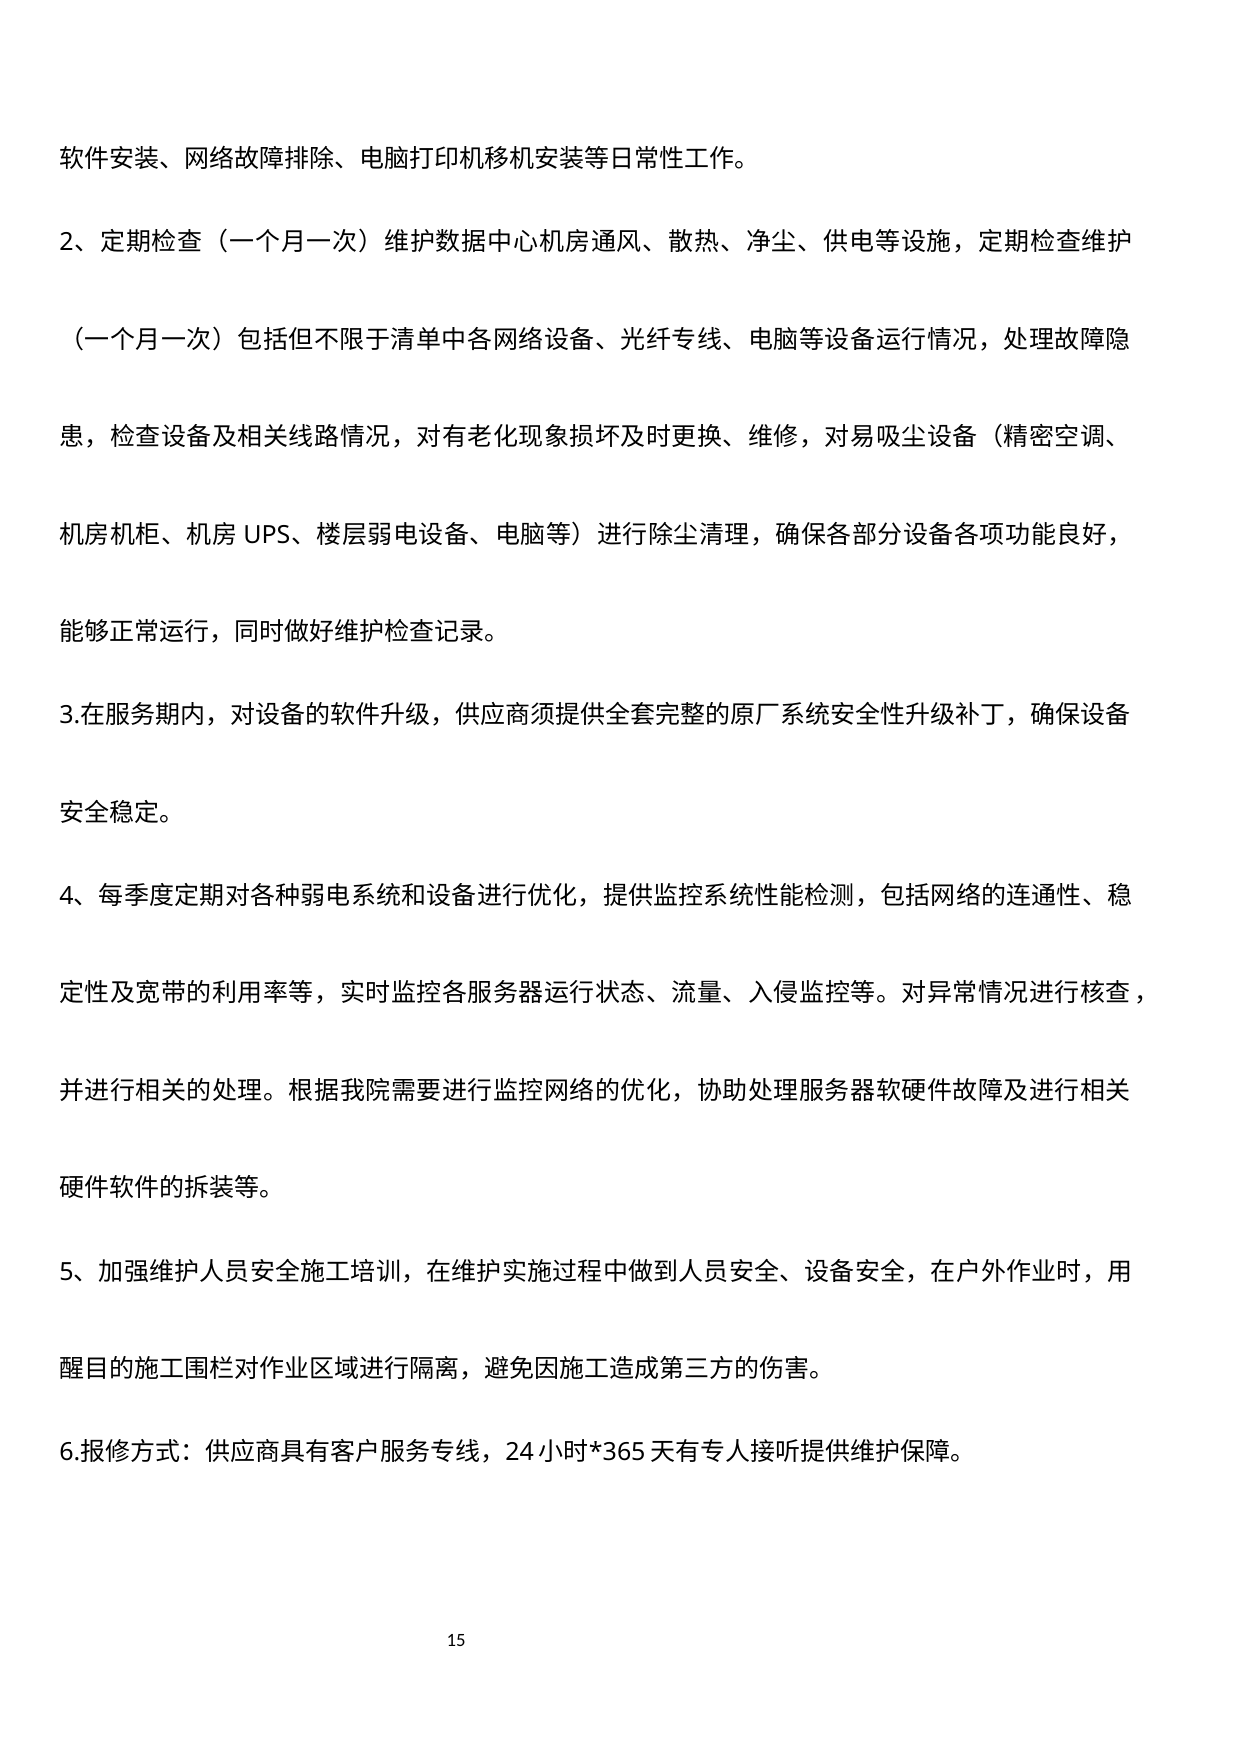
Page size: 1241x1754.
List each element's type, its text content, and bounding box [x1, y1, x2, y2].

text 2、定期检查（一个月一次）维护数据中心机房通风、散热、净尘、供电等设施，定期检查维护（一个月一次）包括但不限于清单中各网络设备、光纤专线、电脑等设备运行情况，处理故障隐患，检查设备及相关线路情况，对有老化现象损坏及时更换、维修，对易吸尘设备（精密空调、机房机柜、机房UPS、楼层弱电设备、电脑等）进行除尘清理，确保各部分设备各项功能良好，能够正常运行，同时做好维护检查记录。 [59, 207, 1134, 662]
text 3.在服务期内，对设备的软件升级，供应商须提供全套完整的原厂系统安全性升级补丁，确保设备安全稳定。 [59, 680, 1134, 843]
text 5、加强维护人员安全施工培训，在维护实施过程中做到人员安全、设备安全，在户外作业时，用醒目的施工围栏对作业区域进行隔离，避免因施工造成第三方的伤害。 [59, 1237, 1134, 1399]
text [59, 124, 1134, 189]
text 6.报修方式：供应商具有客户服务专线，24小时*365天有专人接听提供维护保障。 [59, 1417, 1134, 1482]
text 4、每季度定期对各种弱电系统和设备进行优化，提供监控系统性能检测，包括网络的连通性、稳定性及宽带的利用率等，实时监控各服务器运行状态、流量、入侵监控等。对异常情况进行核查，并进行相关的处理。根据我院需要进行监控网络的优化，协助处理服务器软硬件故障及进行相关硬件软件的拆装等。 [59, 861, 1134, 1218]
